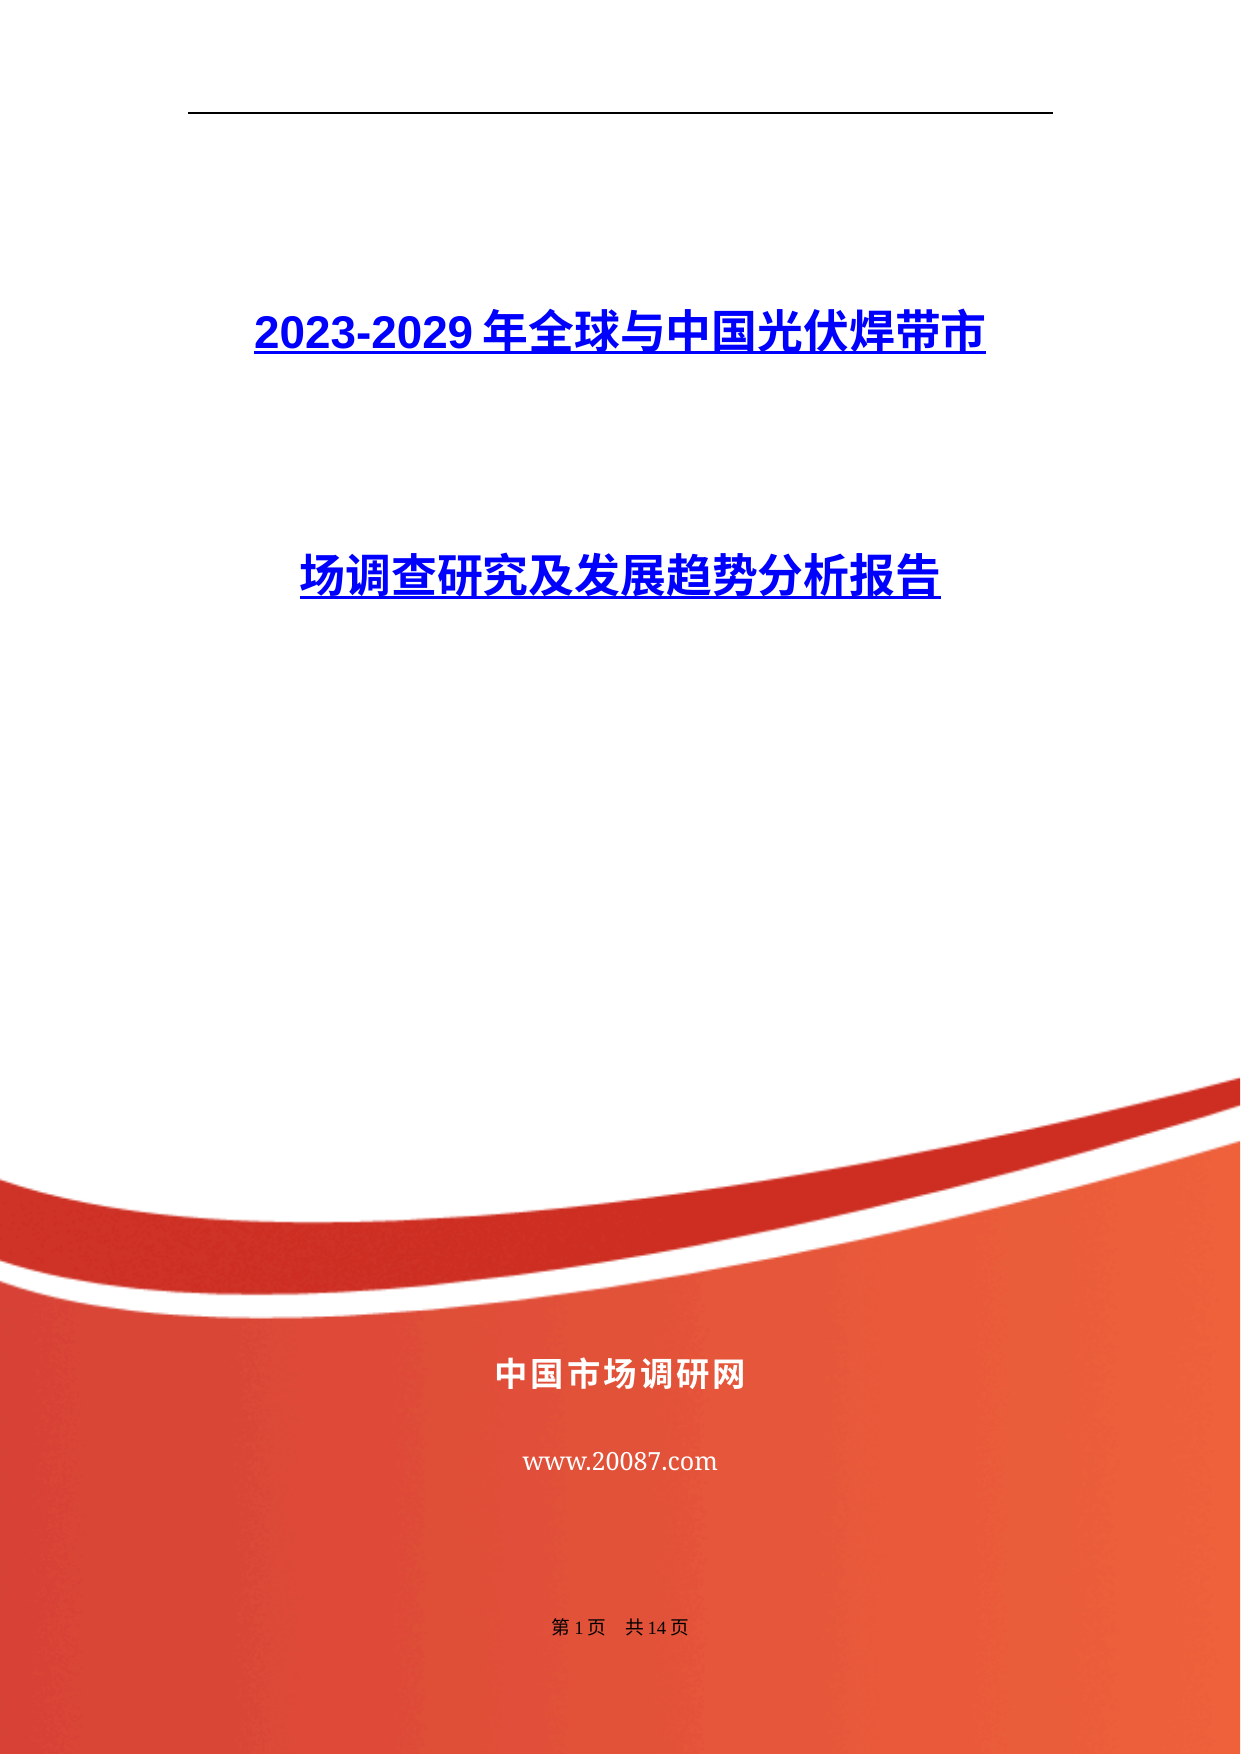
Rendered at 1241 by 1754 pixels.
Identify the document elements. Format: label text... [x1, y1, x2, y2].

picture [0, 1006, 1241, 1754]
text www.20087.com [187, 1428, 1053, 1493]
table_header 2023-2029年全球与中国光伏焊带市场调查研究及发展趋势分析报告 [188, 207, 1053, 773]
subtitle 中国市场调研网 [187, 1339, 1053, 1404]
